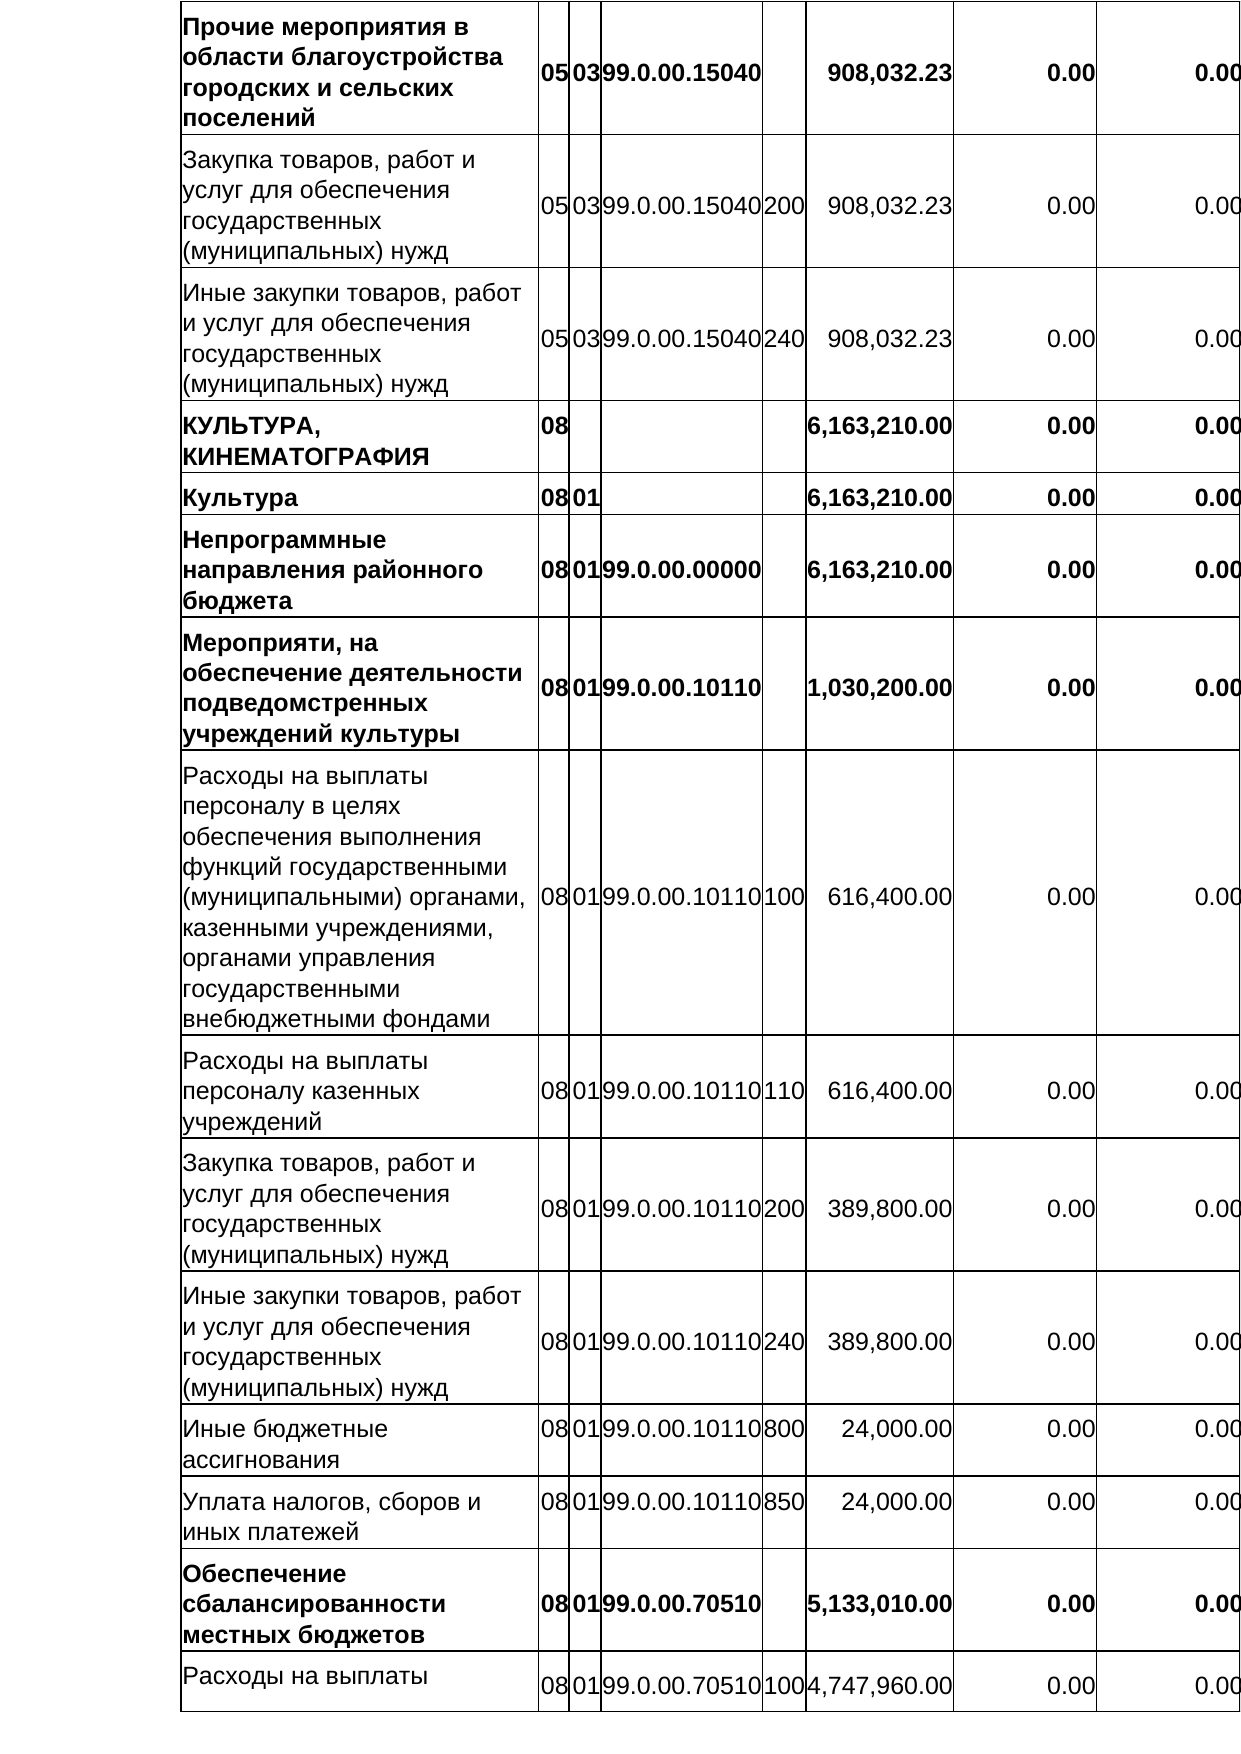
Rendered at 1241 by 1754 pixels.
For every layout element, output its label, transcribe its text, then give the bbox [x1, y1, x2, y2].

table_cell 0.00 [1097, 2, 1239, 134]
table_cell 908,032.23 [807, 268, 953, 400]
table_cell 99.0.00.10110 [602, 1405, 762, 1475]
table_cell 01 [570, 1036, 600, 1137]
table_cell 0.00 [1097, 1272, 1239, 1403]
table_cell 0.00 [954, 1139, 1096, 1270]
table_cell 99.0.00.10110 [602, 618, 762, 749]
table_cell 01 [570, 1652, 600, 1711]
table_cell 08 [539, 618, 568, 749]
table_cell 389,800.00 [807, 1272, 953, 1403]
table_cell 01 [570, 1405, 600, 1475]
table_cell 908,032.23 [807, 2, 953, 134]
table_cell 08 [539, 1272, 568, 1403]
table_cell 01 [570, 473, 600, 514]
table_cell 05 [539, 135, 568, 267]
table_cell 908,032.23 [807, 135, 953, 267]
table_cell 99.0.00.10110 [602, 751, 762, 1034]
table_cell 99.0.00.10110 [602, 1272, 762, 1403]
table_cell 24,000.00 [807, 1477, 953, 1547]
table_cell 0.00 [1097, 268, 1239, 400]
table_cell 08 [539, 1036, 568, 1137]
table_cell 0.00 [954, 515, 1096, 616]
table_cell 0.00 [954, 135, 1096, 267]
table_cell Иные бюджетные ассигнования [182, 1405, 538, 1475]
table_cell 01 [570, 618, 600, 749]
table_cell 08 [539, 1652, 568, 1711]
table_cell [182, 268, 538, 400]
table_cell 0.00 [1097, 618, 1239, 749]
table_cell 6,163,210.00 [807, 515, 953, 616]
table_cell 0.00 [1097, 751, 1239, 1034]
table_cell 0.00 [954, 1405, 1096, 1475]
table_cell 99.0.00.15040 [602, 135, 762, 267]
table_cell 05 [539, 2, 568, 134]
table_cell 0.00 [1097, 1477, 1239, 1547]
table_cell 99.0.00.70510 [602, 1549, 762, 1650]
table_cell 08 [539, 1477, 568, 1547]
table_cell 616,400.00 [807, 751, 953, 1034]
table_cell 99.0.00.70510 [602, 1652, 762, 1711]
table_cell 03 [570, 135, 600, 267]
table_cell 850 [763, 1477, 805, 1547]
table_cell 0.00 [1097, 135, 1239, 267]
table_cell Закупка товаров, работ и услуг для обеспечения государственных (муниципальных) нужд [182, 1139, 538, 1270]
table_cell 0.00 [954, 1652, 1096, 1711]
table_cell 08 [539, 1405, 568, 1475]
table_cell 0.00 [1097, 473, 1239, 514]
table_cell 0.00 [1097, 401, 1239, 472]
table_cell Иные закупки товаров, работ и услуг для обеспечения государственных (муниципальных) нужд [182, 1272, 538, 1403]
table_cell 240 [763, 1272, 805, 1403]
table_cell 01 [570, 751, 600, 1034]
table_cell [182, 135, 538, 267]
table_cell 0.00 [1097, 515, 1239, 616]
table_cell 200 [763, 1139, 805, 1270]
table_cell 99.0.00.10110 [602, 1036, 762, 1137]
table_cell 616,400.00 [807, 1036, 953, 1137]
table_cell 08 [539, 515, 568, 616]
table_cell КУЛЬТУРА, КИНЕМАТОГРАФИЯ [182, 401, 538, 472]
table_cell 4,747,960.00 [807, 1652, 953, 1711]
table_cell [182, 1652, 538, 1711]
table_cell Мероприяти, на обеспечение деятельности подведомстренных учреждений культуры [182, 618, 538, 749]
table_cell 0.00 [954, 751, 1096, 1034]
table_cell 0.00 [954, 618, 1096, 749]
table_cell 0.00 [954, 473, 1096, 514]
table_cell 99.0.00.15040 [602, 2, 762, 134]
table_cell 24,000.00 [807, 1405, 953, 1475]
table_cell [763, 618, 805, 749]
table_cell 200 [763, 135, 805, 267]
table_cell 0.00 [954, 1272, 1096, 1403]
table_cell 1,030,200.00 [807, 618, 953, 749]
table_cell 5,133,010.00 [807, 1549, 953, 1650]
table_cell [763, 2, 805, 134]
table_cell 08 [539, 1139, 568, 1270]
table_cell 0.00 [954, 1036, 1096, 1137]
table_cell 05 [539, 268, 568, 400]
table_cell 0.00 [954, 2, 1096, 134]
table_cell 389,800.00 [807, 1139, 953, 1270]
table_cell [763, 401, 805, 472]
table_cell 0.00 [1097, 1036, 1239, 1137]
table_cell [763, 1549, 805, 1650]
table_cell Расходы на выплаты персоналу казенных учреждений [182, 1036, 538, 1137]
table_cell 08 [539, 1549, 568, 1650]
table_cell 01 [570, 1139, 600, 1270]
table_cell 100 [763, 751, 805, 1034]
table_cell 01 [570, 515, 600, 616]
table_cell 99.0.00.10110 [602, 1477, 762, 1547]
table_cell 08 [539, 473, 568, 514]
table_cell 0.00 [954, 268, 1096, 400]
table_cell [602, 473, 762, 514]
table_cell 0.00 [954, 1477, 1096, 1547]
table_cell 6,163,210.00 [807, 401, 953, 472]
table_cell 03 [570, 268, 600, 400]
table_cell 01 [570, 1477, 600, 1547]
table_cell [570, 401, 600, 472]
table_cell 0.00 [1097, 1652, 1239, 1711]
table_cell 08 [539, 401, 568, 472]
table_cell 01 [570, 1272, 600, 1403]
table_cell 240 [763, 268, 805, 400]
table_cell [763, 473, 805, 514]
table_cell 0.00 [1097, 1549, 1239, 1650]
table_cell Обеспечение сбалансированности местных бюджетов [182, 1549, 538, 1650]
table_cell 08 [539, 751, 568, 1034]
table_cell 100 [763, 1652, 805, 1711]
table_cell 0.00 [1097, 1139, 1239, 1270]
table_cell 0.00 [1097, 1405, 1239, 1475]
table_cell 99.0.00.00000 [602, 515, 762, 616]
table_cell 0.00 [954, 1549, 1096, 1650]
table_cell 03 [570, 2, 600, 134]
table_cell [602, 401, 762, 472]
table_cell [763, 515, 805, 616]
table_cell Уплата налогов, сборов и иных платежей [182, 1477, 538, 1547]
table_cell 110 [763, 1036, 805, 1137]
table_cell 6,163,210.00 [807, 473, 953, 514]
table_cell 99.0.00.10110 [602, 1139, 762, 1270]
table_cell 800 [763, 1405, 805, 1475]
table_cell Непрограммные направления районного бюджета [182, 515, 538, 616]
table_cell 01 [570, 1549, 600, 1650]
table_cell Культура [182, 473, 538, 514]
table_cell Прочие мероприятия в области благоустройства городских и сельских поселений [182, 2, 538, 134]
table_cell 0.00 [954, 401, 1096, 472]
table_cell 99.0.00.15040 [602, 268, 762, 400]
